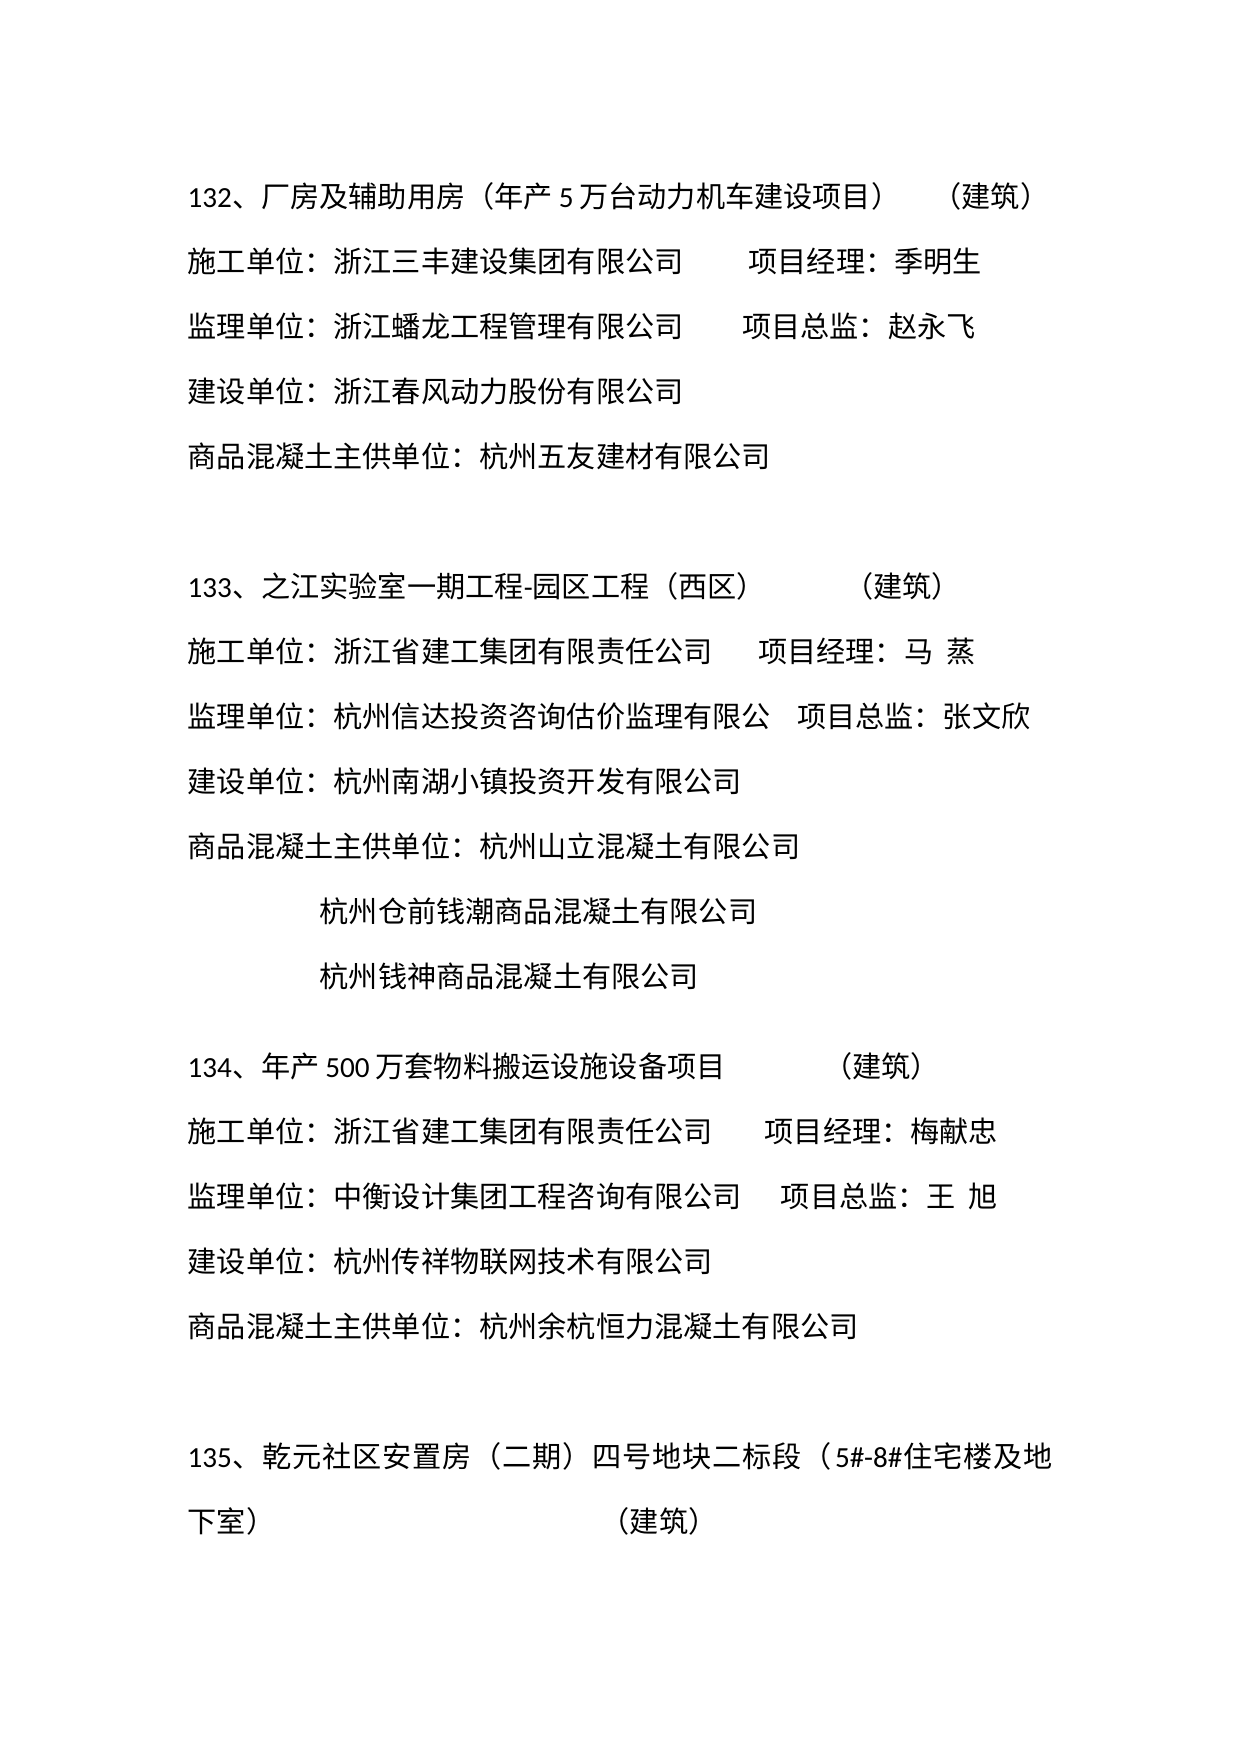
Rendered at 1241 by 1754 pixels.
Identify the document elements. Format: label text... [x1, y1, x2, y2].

text 商品混凝土主供单位：杭州余杭恒力混凝土有限公司 [187, 1292, 1053, 1357]
text 商品混凝土主供单位：杭州山立混凝土有限公司 [187, 812, 1053, 877]
text 杭州钱神商品混凝土有限公司 [187, 942, 1053, 1007]
text 施工单位：浙江三丰建设集团有限公司 项目经理：季明生 [187, 227, 1053, 292]
text 杭州仓前钱潮商品混凝土有限公司 [187, 877, 1053, 942]
text 监理单位：杭州信达投资咨询估价监理有限公 项目总监：张文欣 [187, 682, 1053, 747]
text 商品混凝土主供单位：杭州五友建材有限公司 [187, 422, 1053, 487]
text 监理单位：中衡设计集团工程咨询有限公司 项目总监：王 旭 [187, 1162, 1053, 1227]
text 135、乾元社区安置房（二期）四号地块二标段（5#-8#住宅楼及地下室） （建筑） [187, 1422, 1053, 1552]
text 建设单位：杭州南湖小镇投资开发有限公司 [187, 747, 1053, 812]
text 134、年产500万套物料搬运设施设备项目 （建筑） [187, 1032, 1053, 1097]
text 施工单位：浙江省建工集团有限责任公司 项目经理：梅献忠 [187, 1097, 1053, 1162]
text 施工单位：浙江省建工集团有限责任公司 项目经理：马 蒸 [187, 617, 1053, 682]
text 132、厂房及辅助用房（年产5万台动力机车建设项目） （建筑） [187, 162, 1053, 227]
text 监理单位：浙江蟠龙工程管理有限公司 项目总监：赵永飞 [187, 292, 1053, 357]
text 建设单位：浙江春风动力股份有限公司 [187, 357, 1053, 422]
text 133、之江实验室一期工程-园区工程（西区） （建筑） [187, 552, 1053, 617]
text 建设单位：杭州传祥物联网技术有限公司 [187, 1227, 1053, 1292]
